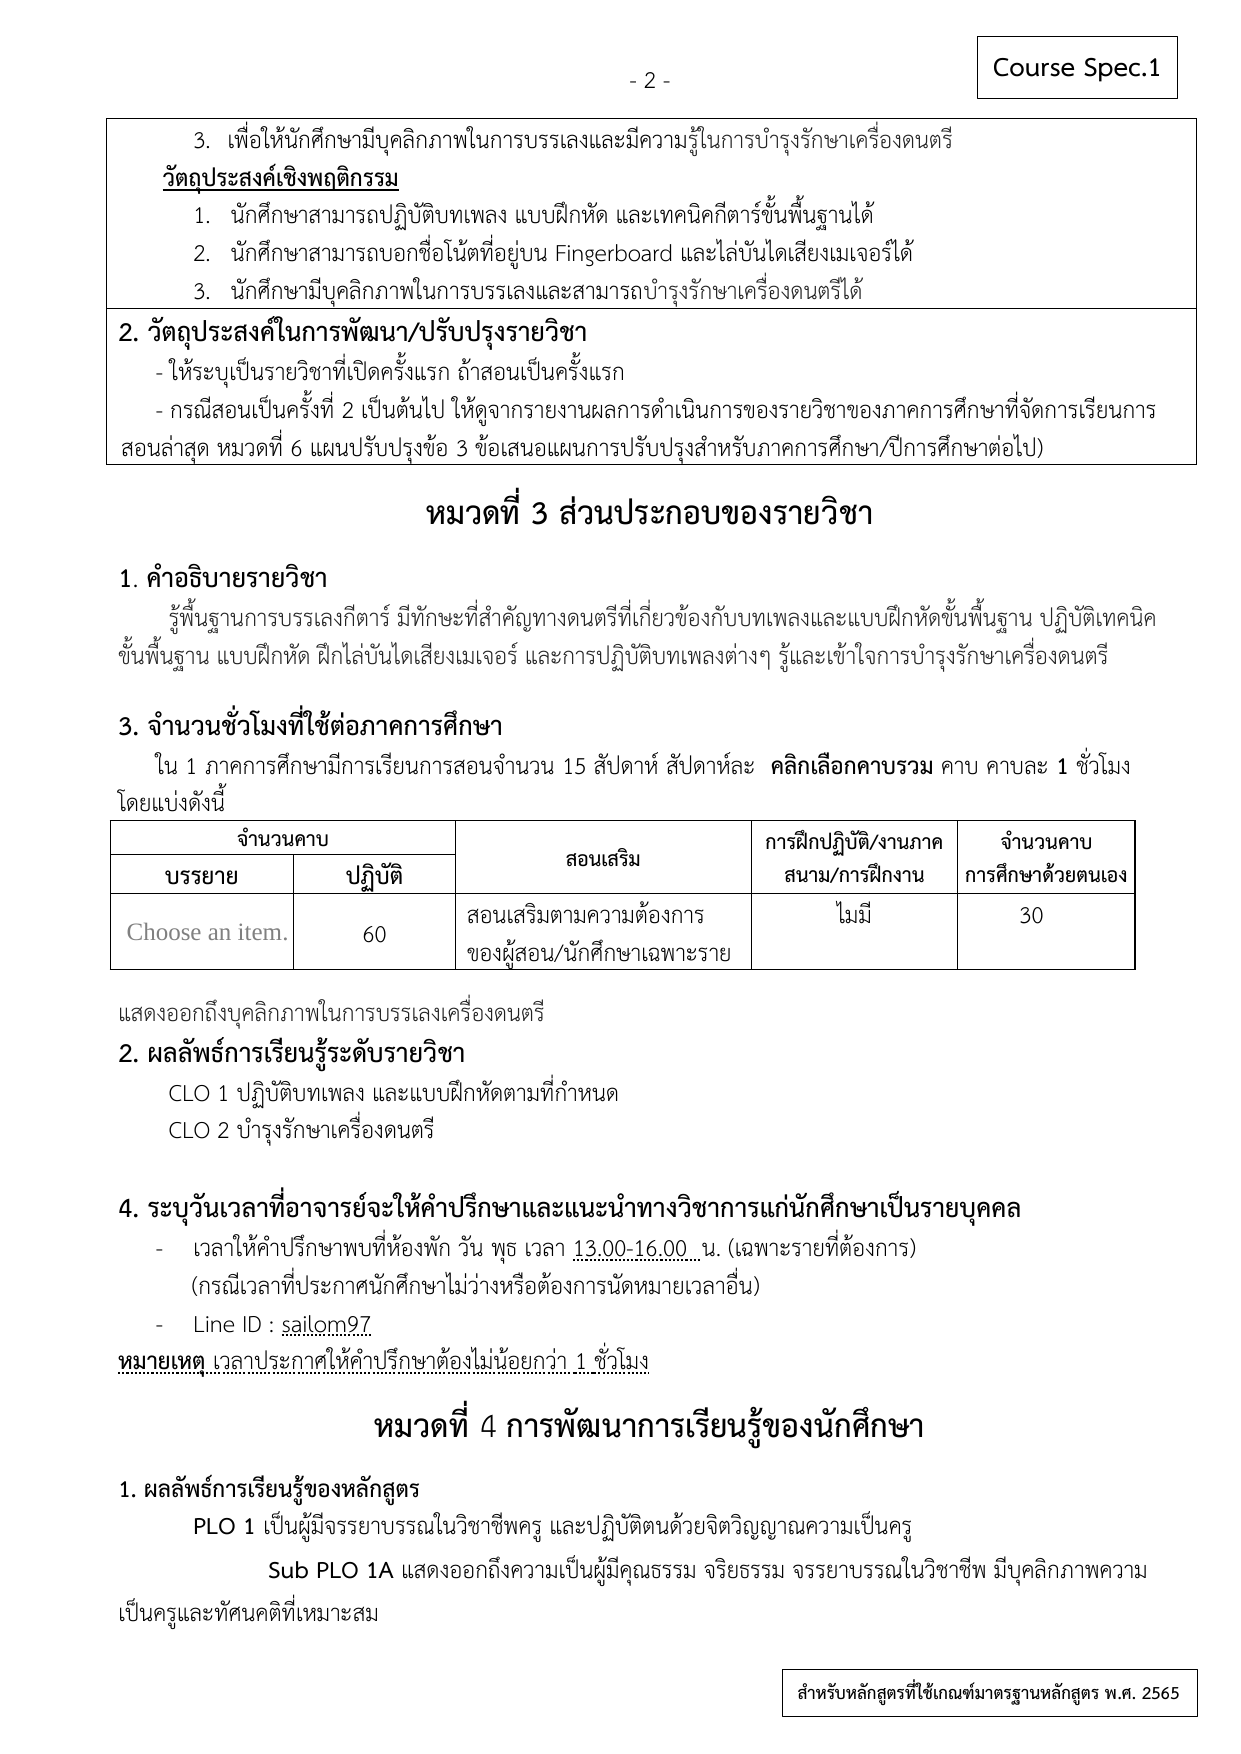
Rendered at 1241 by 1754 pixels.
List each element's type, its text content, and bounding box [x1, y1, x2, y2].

table_cell 2. วัตถุประสงค์ในการพัฒนา/ปรับปรุงรายวิชา - ให้ระบุเป็นรายวิชาที่เปิดครั้งแรก ถ้าสอนเป็นครั้งแรก - กรณีสอนเป็นครั้งที่ 2 เป็นต้นไป ให้ดูจากรายงานผลการดำเนินการของรายวิชาของภาคการศึกษาที่จัดการเรียนการสอนล่าสุด หมวดที่ 6 แผนปรับปรุงข้อ 3 ข้อเสนอแผนการปรับปรุงสำหรับภาคการศึกษา/ปีการศึกษาต่อไป) [107, 309, 1196, 464]
text หมวดที่ 4 การพัฒนาการเรียนรู้ของนักศึกษา [118, 1397, 1181, 1449]
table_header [107, 119, 1196, 308]
text 1. ผลลัพธ์การเรียนรู้ของหลักสูตร [118, 1468, 1181, 1505]
text PLO 1 เป็นผู้มีจรรยาบรรณในวิชาชีพครู และปฏิบัติตนด้วยจิตวิญญาณความเป็นครู [118, 1505, 1181, 1543]
subtitle หมวดที่ 3 ส่วนประกอบของรายวิชา [118, 484, 1181, 536]
text Sub PLO 1A แสดงออกถึงความเป็นผู้มีคุณธรรม จริยธรรม จรรยาบรรณในวิชาชีพ มีบุคลิกภาพความเป็นครูและทัศนคติที่เหมาะสม [118, 1549, 1181, 1630]
